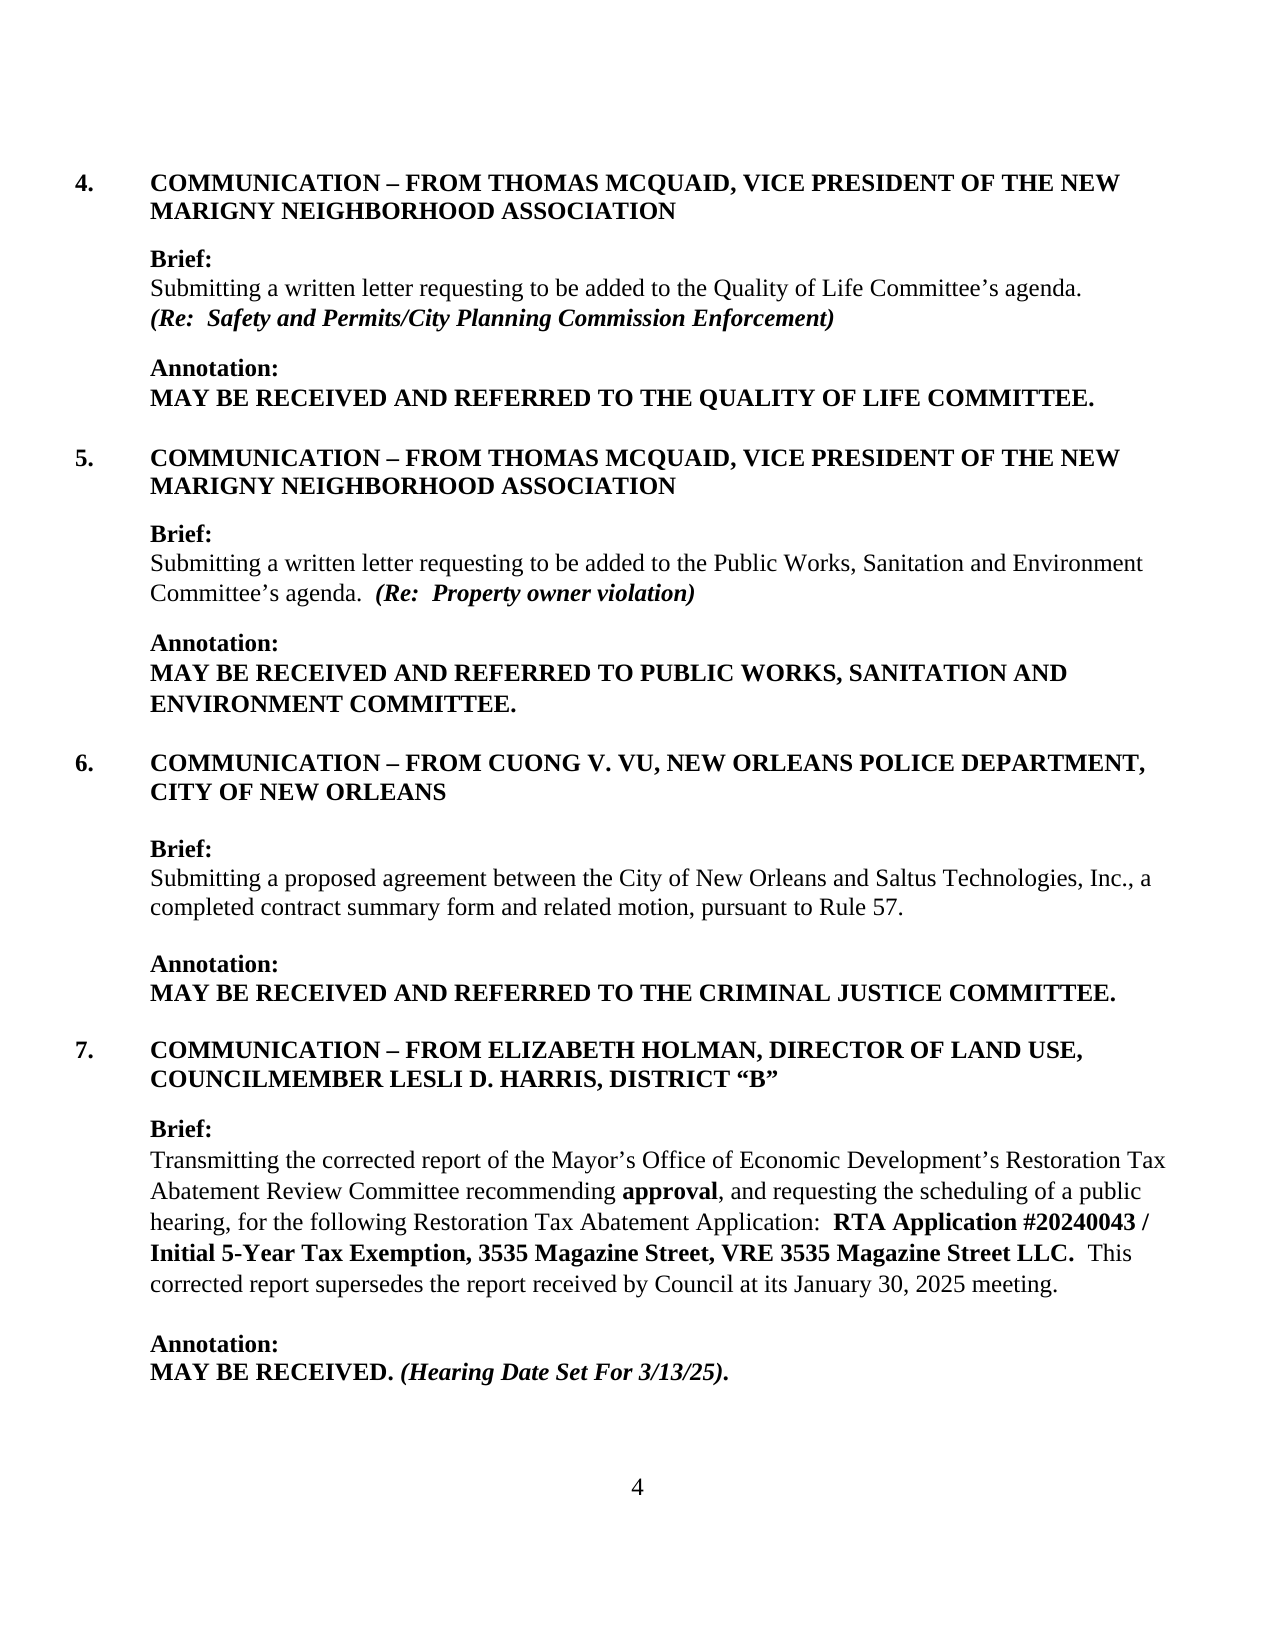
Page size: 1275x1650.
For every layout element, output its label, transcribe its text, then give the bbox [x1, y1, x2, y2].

text Annotation: [75, 1329, 1200, 1357]
list COMMUNICATION – FROM THOMAS MCQUAID, VICE PRESIDENT OF THE NEW MARIGNY NEIGHBORHOOD ASSOCIATION [75, 168, 1200, 225]
text MAY BE RECEIVED AND REFERRED TO THE QUALITY OF LIFE COMMITTEE. [75, 383, 1200, 412]
text Brief: [75, 834, 1200, 863]
list COMMUNICATION – FROM THOMAS MCQUAID, VICE PRESIDENT OF THE NEW MARIGNY NEIGHBORHOOD ASSOCIATION [75, 443, 1200, 500]
list COMMUNICATION – FROM CUONG V. VU, NEW ORLEANS POLICE DEPARTMENT, CITY OF NEW ORLEANS [75, 748, 1200, 806]
list Transmitting the corrected report of the Mayor’s Office of Economic Development’s Restoration Tax Abatement Review Committee recommending approval, and requesting the scheduling of a public hearing, for the following Restoration Tax Abatement Application: RTA Application #20240043 / Initial 5-Year Tax Exemption, 3535 Magazine Street, VRE 3535 Magazine Street LLC. This corrected report supersedes the report received by Council at its January 30, 2025 meeting. [150, 1145, 1200, 1298]
text Brief: [75, 519, 1200, 548]
text MAY BE RECEIVED AND REFERRED TO THE CRIMINAL JUSTICE COMMITTEE. [150, 978, 1219, 1007]
text MAY BE RECEIVED AND REFERRED TO PUBLIC WORKS, SANITATION AND ENVIRONMENT COMMITTEE. [150, 658, 1200, 718]
text MAY BE RECEIVED. (Hearing Date Set For 3/13/25). [75, 1357, 1200, 1386]
text Annotation: [75, 628, 1200, 657]
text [75, 273, 1200, 302]
text Annotation: [75, 949, 1200, 978]
text Annotation: [75, 353, 1200, 382]
text Committee’s agenda. (Re: Property owner violation) [75, 578, 1200, 607]
text (Re: Safety and Permits/City Planning Commission Enforcement) [75, 303, 1200, 332]
text Brief: [75, 244, 1200, 273]
text COMMUNICATION – FROM ELIZABETH HOLMAN, DIRECTOR OF LAND USE, COUNCILMEMBER LESLI D. HARRIS, DISTRICT “B” [75, 1036, 1200, 1093]
text Submitting a proposed agreement between the City of New Orleans and Saltus Technologies, Inc., a completed contract summary form and related motion, pursuant to Rule 57. [150, 863, 1200, 921]
list Brief: [75, 1114, 1200, 1142]
text Submitting a written letter requesting to be added to the Public Works, Sanitation and Environment [75, 548, 1200, 577]
